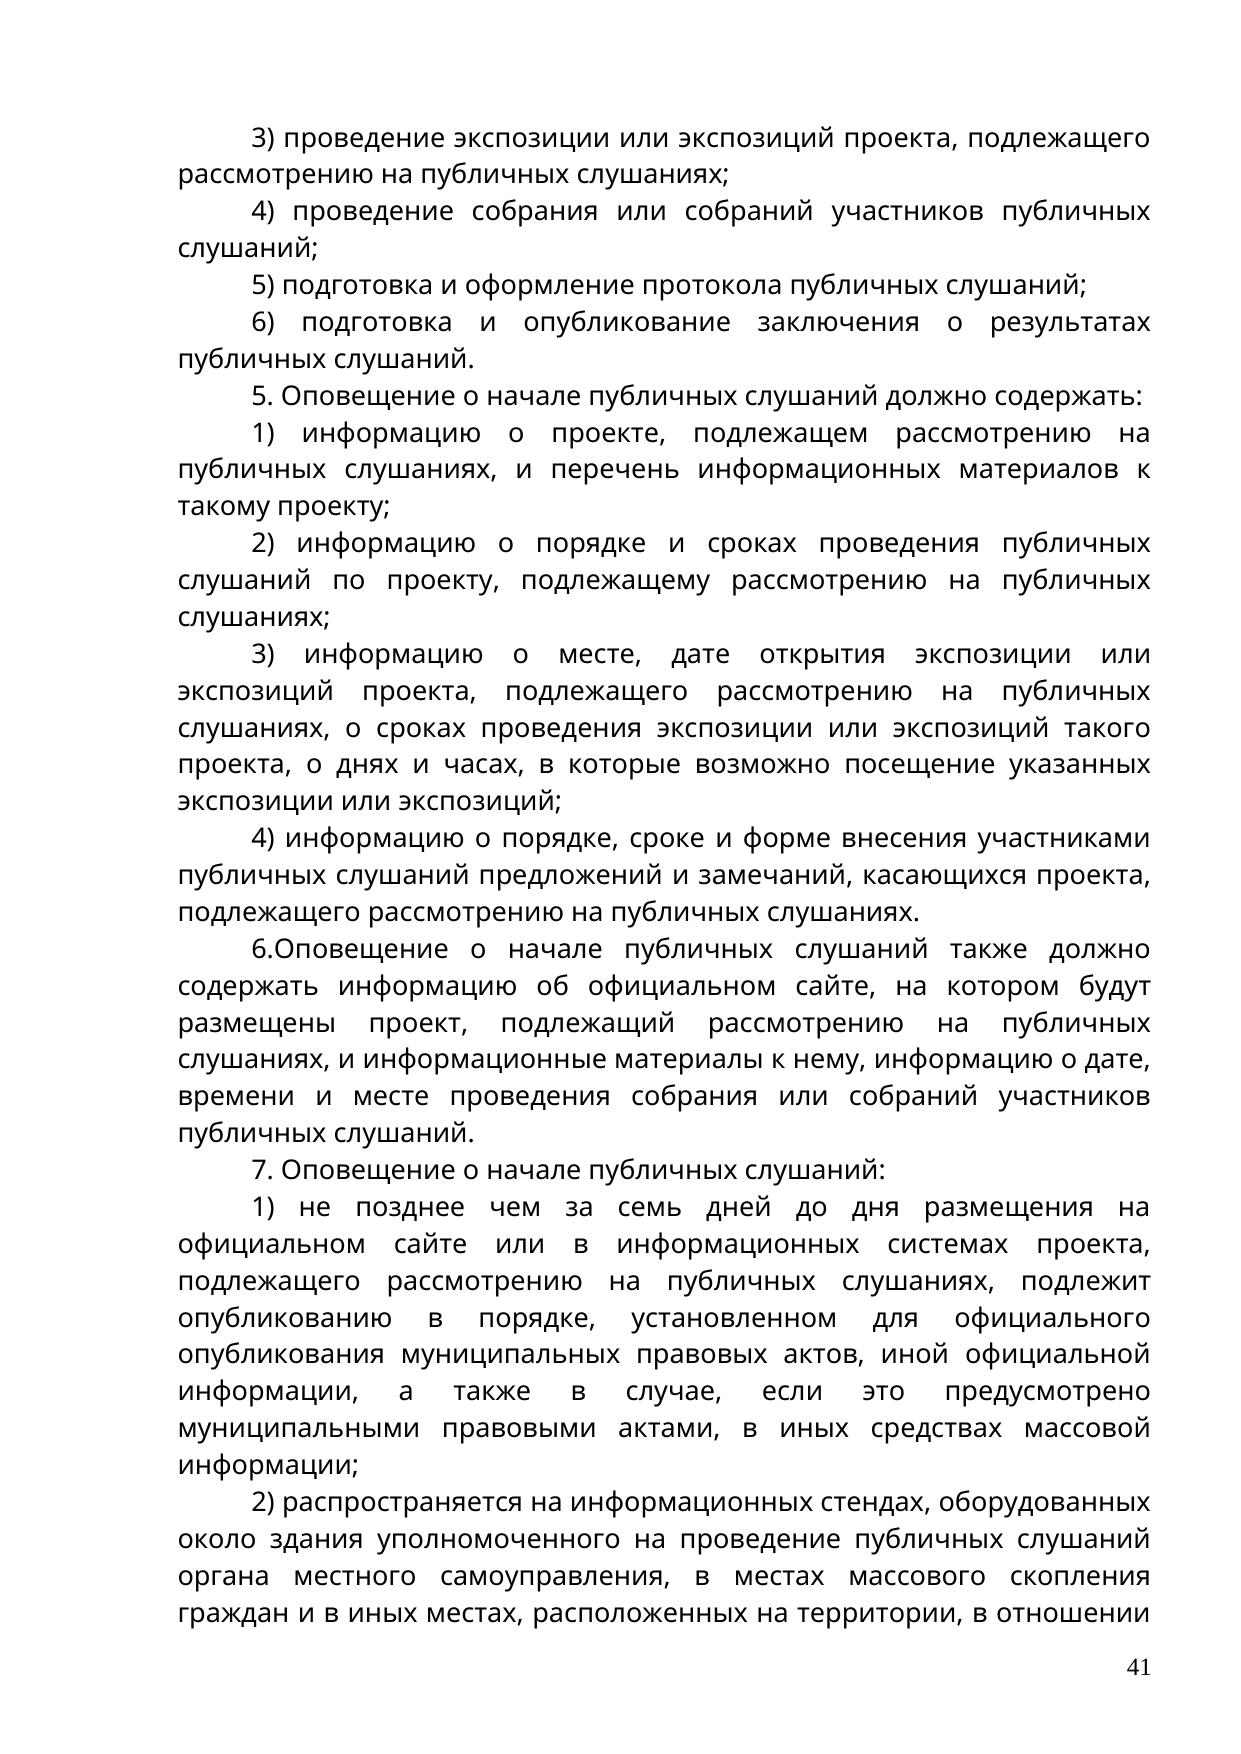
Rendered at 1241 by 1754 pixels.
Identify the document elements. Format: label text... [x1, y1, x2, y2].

text 5) подготовка и оформление протокола публичных слушаний; [177, 266, 1152, 302]
text 4) информацию о порядке, сроке и форме внесения участниками публичных слушаний предложений и замечаний, касающихся проекта, подлежащего рассмотрению на публичных слушаниях. [177, 819, 1152, 929]
text 6) подготовка и опубликование заключения о результатах публичных слушаний. [177, 302, 1152, 376]
text 7. Оповещение о начале публичных слушаний: [177, 1151, 1152, 1187]
text 2) информацию о порядке и сроках проведения публичных слушаний по проекту, подлежащему рассмотрению на публичных слушаниях; [177, 524, 1152, 634]
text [177, 1482, 1152, 1630]
text 1) информацию о проекте, подлежащем рассмотрению на публичных слушаниях, и перечень информационных материалов к такому проекту; [177, 413, 1152, 524]
text 3) информацию о месте, дате открытия экспозиции или экспозиций проекта, подлежащего рассмотрению на публичных слушаниях, о сроках проведения экспозиции или экспозиций такого проекта, о днях и часах, в которые возможно посещение указанных экспозиции или экспозиций; [177, 634, 1152, 819]
text 6.Оповещение о начале публичных слушаний также должно содержать информацию об официальном сайте, на котором будут размещены проект, подлежащий рассмотрению на публичных слушаниях, и информационные материалы к нему, информацию о дате, времени и месте проведения собрания или собраний участников публичных слушаний. [177, 929, 1152, 1151]
text 1) не позднее чем за семь дней до дня размещения на официальном сайте или в информационных системах проекта, подлежащего рассмотрению на публичных слушаниях, подлежит опубликованию в порядке, установленном для официального опубликования муниципальных правовых актов, иной официальной информации, а также в случае, если это предусмотрено муниципальными правовыми актами, в иных средствах массовой информации; [177, 1187, 1152, 1482]
text 4) проведение собрания или собраний участников публичных слушаний; [177, 192, 1152, 266]
text 5. Оповещение о начале публичных слушаний должно содержать: [177, 376, 1152, 413]
text 3) проведение экспозиции или экспозиций проекта, подлежащего рассмотрению на публичных слушаниях; [177, 118, 1152, 192]
